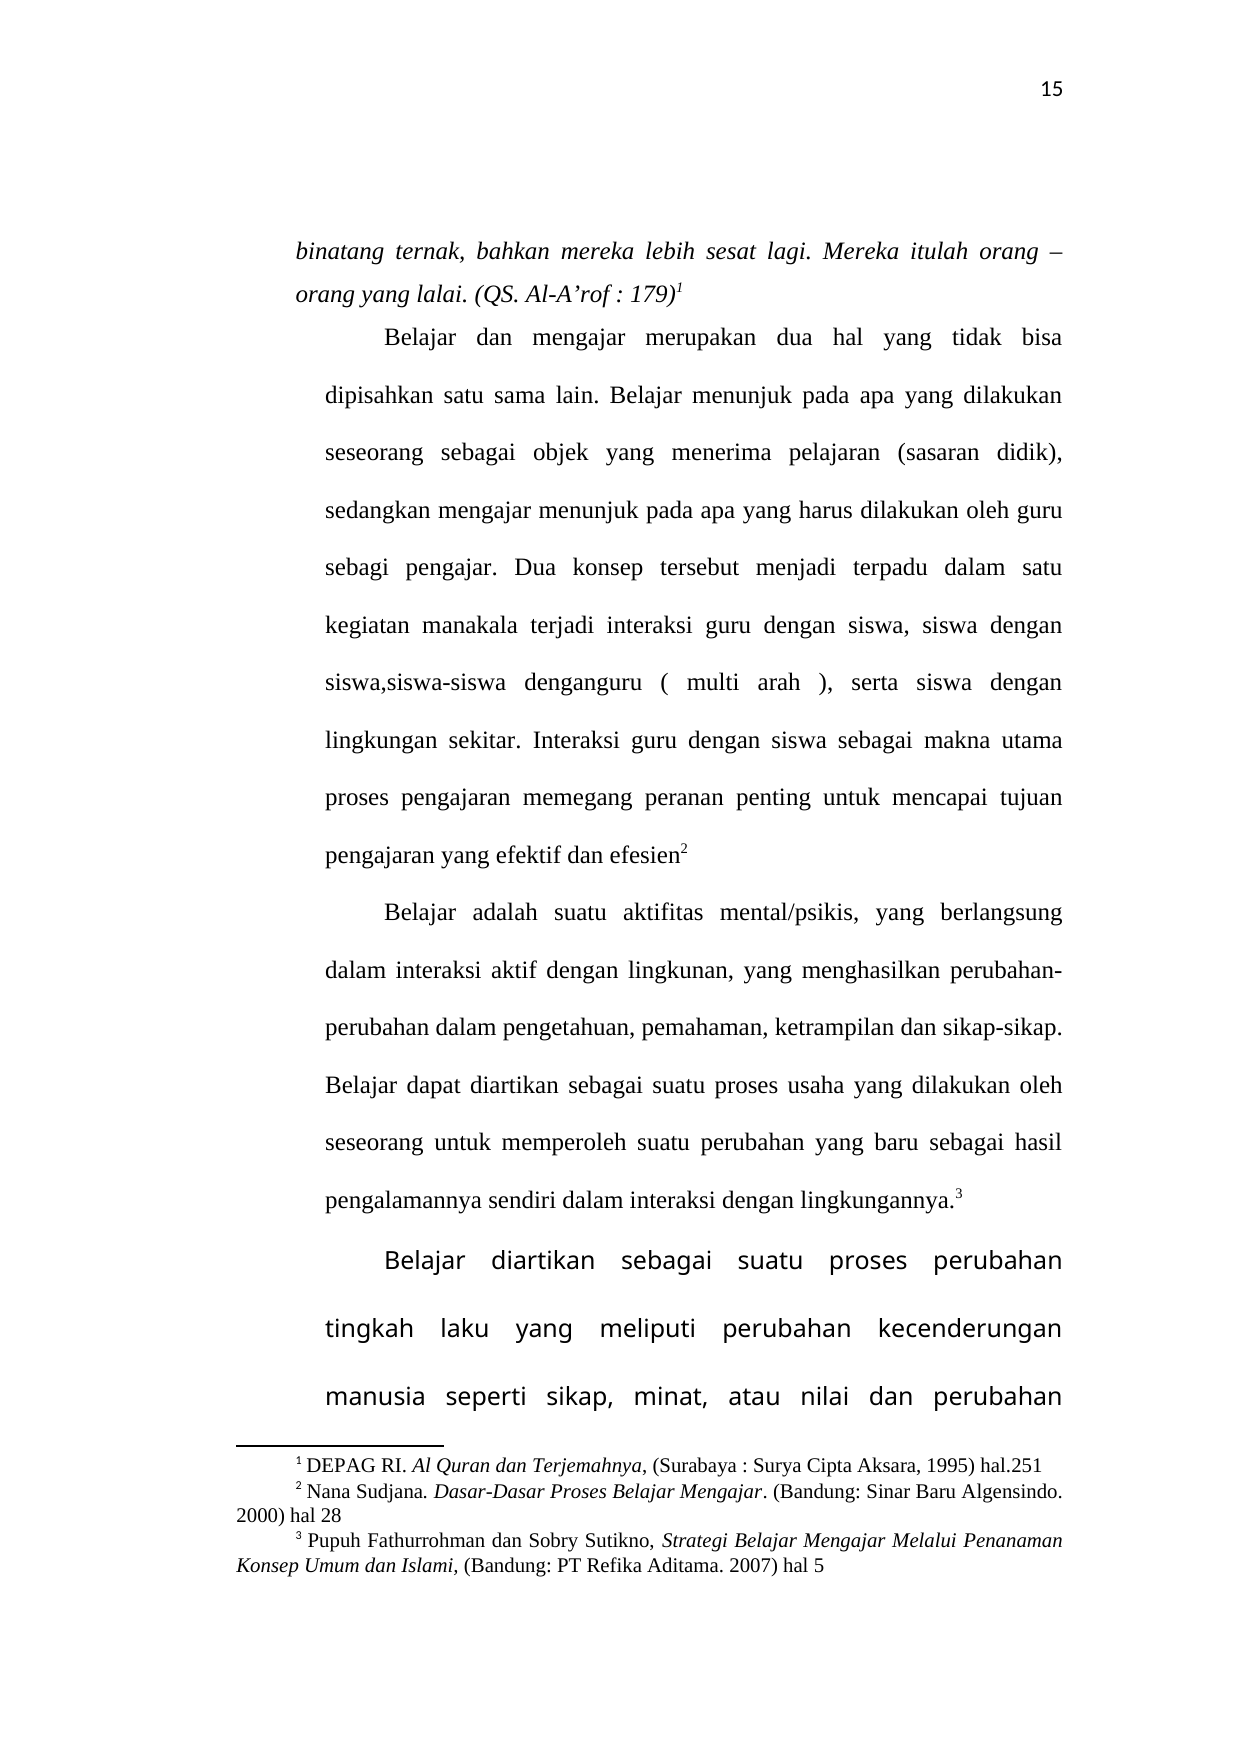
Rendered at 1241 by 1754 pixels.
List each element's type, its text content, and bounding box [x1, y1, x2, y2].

list Belajar adalah suatu aktifitas mental/psikis, yang berlangsung dalam interaksi aktif dengan lingkunan, yang menghasilkan perubahan-perubahan dalam pengetahuan, pemahaman, ketrampilan dan sikap-sikap. Belajar dapat diartikan sebagai suatu proses usaha yang dilakukan oleh seseorang untuk memperoleh suatu perubahan yang baru sebagai hasil pengalamannya sendiri dalam interaksi dengan lingkungannya. [325, 897, 1063, 1214]
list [295, 236, 1063, 308]
list Belajar dan mengajar merupakan dua hal yang tidak bisa dipisahkan satu sama lain. Belajar menunjuk pada apa yang dilakukan seseorang sebagai objek yang menerima pelajaran (sasaran didik), sedangkan mengajar menunjuk pada apa yang harus dilakukan oleh guru sebagi pengajar. Dua konsep tersebut menjadi terpadu dalam satu kegiatan manakala terjadi interaksi guru dengan siswa, siswa dengan siswa,siswa-siswa denganguru ( multi arah ), serta siswa dengan lingkungan sekitar. Interaksi guru dengan siswa sebagai makna utama proses pengajaran memegang peranan penting untuk mencapai tujuan pengajaran yang efektif dan efesien [325, 322, 1063, 869]
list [325, 1242, 1063, 1413]
